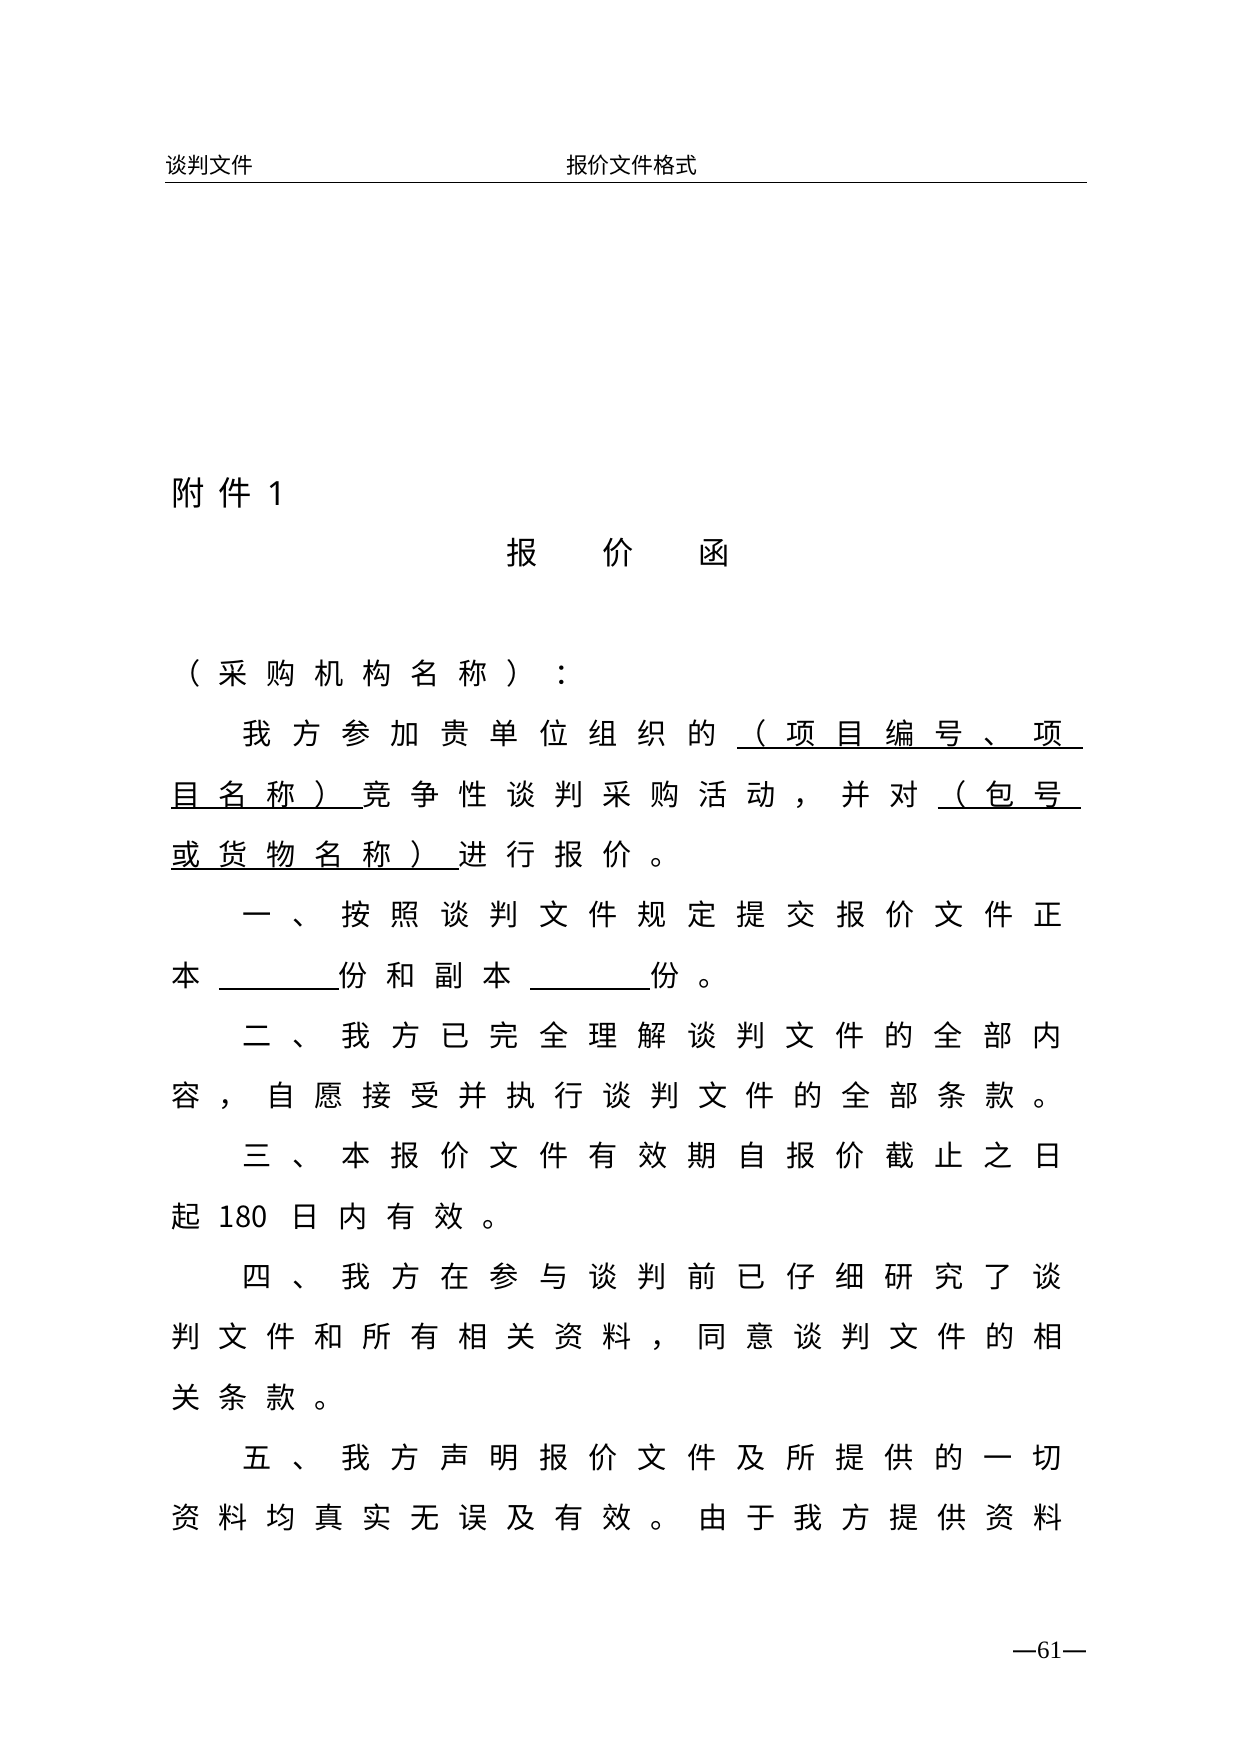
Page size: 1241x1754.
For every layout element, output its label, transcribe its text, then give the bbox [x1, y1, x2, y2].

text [171, 1426, 1081, 1546]
text 四、我方在参与谈判前已仔细研究了谈判文件和所有相关资料，同意谈判文件的相关条款。 [171, 1245, 1081, 1426]
text 附件1 [171, 461, 1081, 521]
text 报 价 函 [171, 521, 1081, 581]
text 一、按照谈判文件规定提交报价文件正本 份和副本 份。 [171, 883, 1081, 1003]
text 我方参加贵单位组织的（项目编号、项目名称）竞争性谈判采购活动，并对（包号或货物名称）进行报价。 [171, 702, 1081, 883]
text 二、我方已完全理解谈判文件的全部内容，自愿接受并执行谈判文件的全部条款。 [171, 1003, 1081, 1124]
text （采购机构名称）： [171, 642, 1081, 702]
text 三、本报价文件有效期自报价截止之日起180日内有效。 [171, 1124, 1081, 1245]
